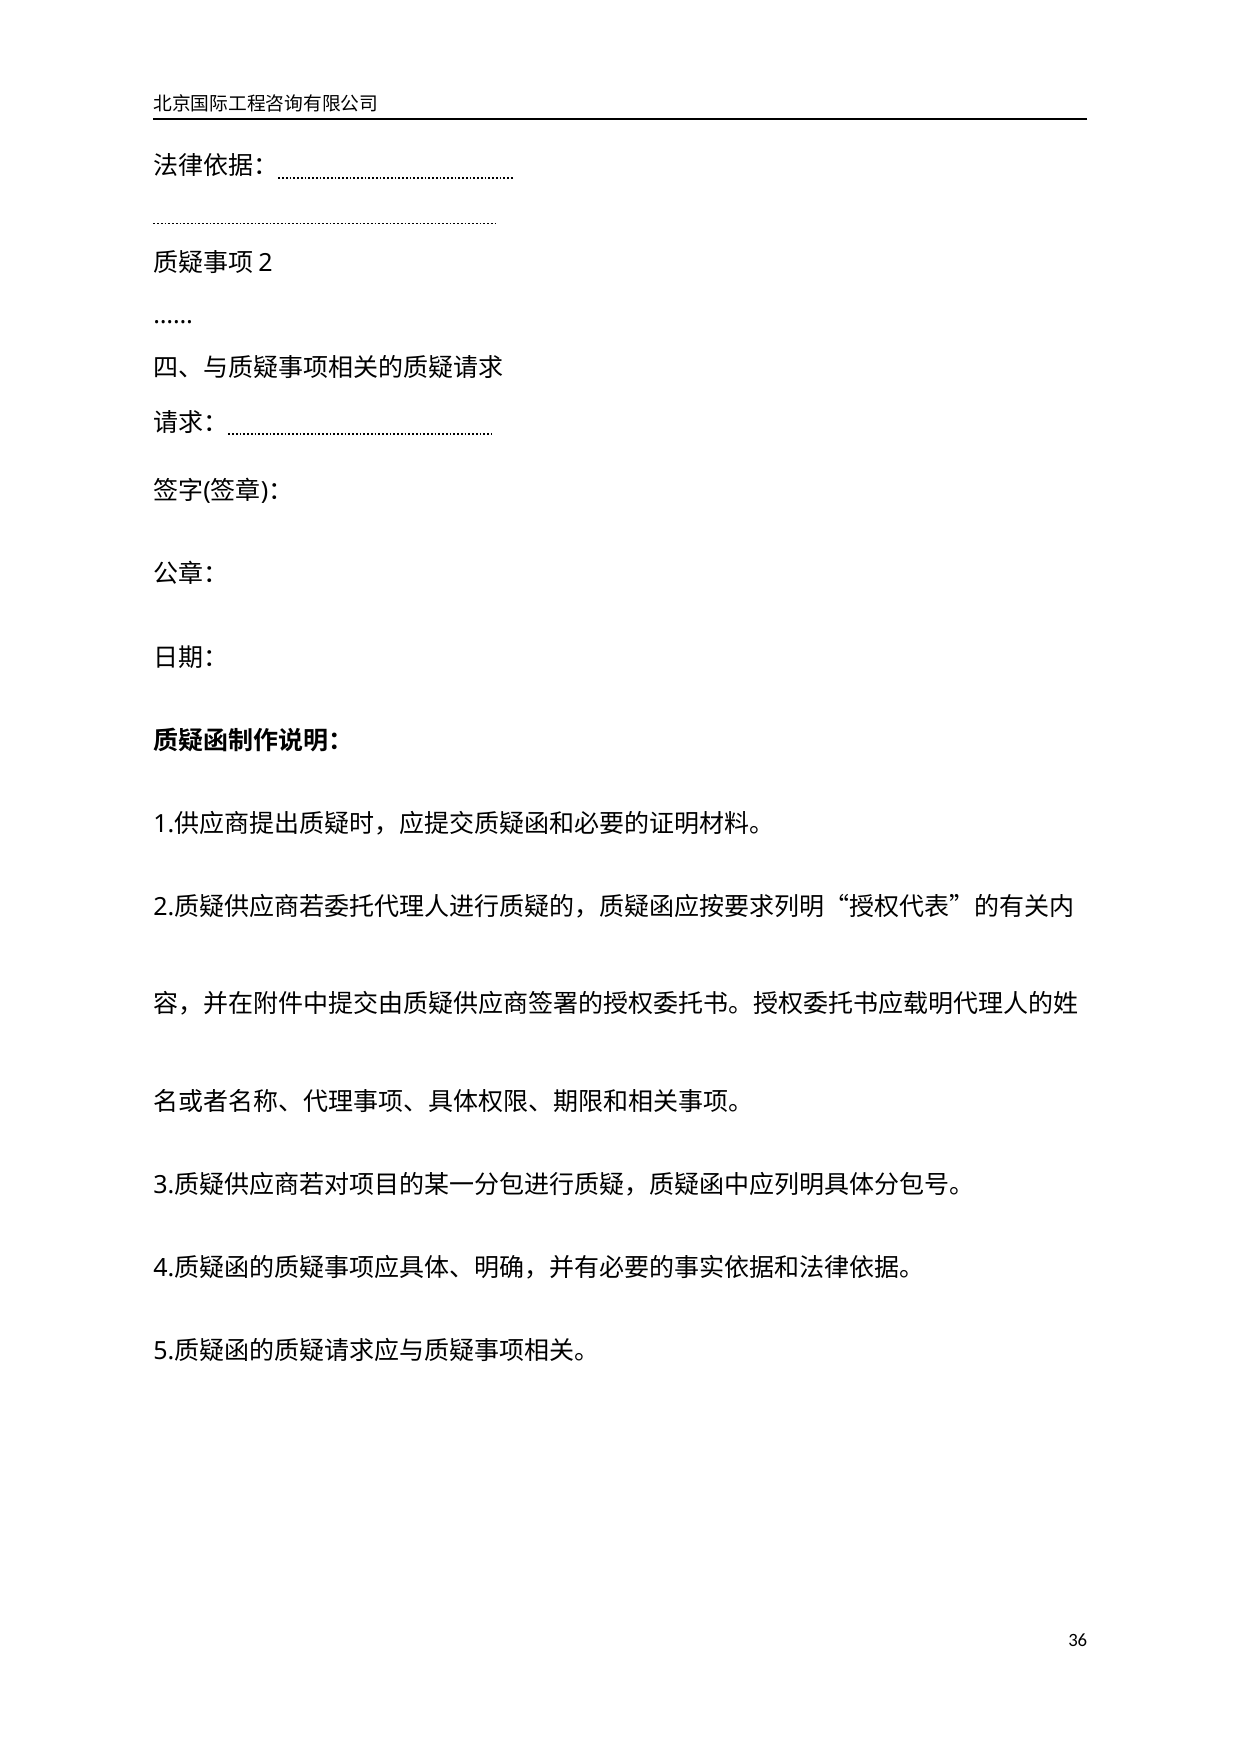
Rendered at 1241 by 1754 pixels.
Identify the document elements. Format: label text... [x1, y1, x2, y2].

text 3.质疑供应商若对项目的某一分包进行质疑，质疑函中应列明具体分包号。 [153, 1150, 1087, 1215]
text 日期： [153, 623, 1087, 688]
text 请求： [153, 402, 1087, 438]
text 质疑函制作说明： [153, 706, 1087, 771]
text 公章： [153, 539, 1087, 604]
text 质疑事项2 [153, 242, 1087, 278]
text 1.供应商提出质疑时，应提交质疑函和必要的证明材料。 [153, 789, 1087, 854]
text 4.质疑函的质疑事项应具体、明确，并有必要的事实依据和法律依据。 [153, 1233, 1087, 1298]
text 2.质疑供应商若委托代理人进行质疑的，质疑函应按要求列明“授权代表”的有关内容，并在附件中提交由质疑供应商签署的授权委托书。授权委托书应载明代理人的姓名或者名称、代理事项、具体权限、期限和相关事项。 [153, 872, 1087, 1132]
text …… [153, 297, 1087, 331]
text 法律依据： [153, 146, 1087, 182]
text 签字(签章)： [153, 456, 1087, 521]
text 5.质疑函的质疑请求应与质疑事项相关。 [153, 1316, 1087, 1381]
text 四、与质疑事项相关的质疑请求 [153, 348, 1087, 384]
